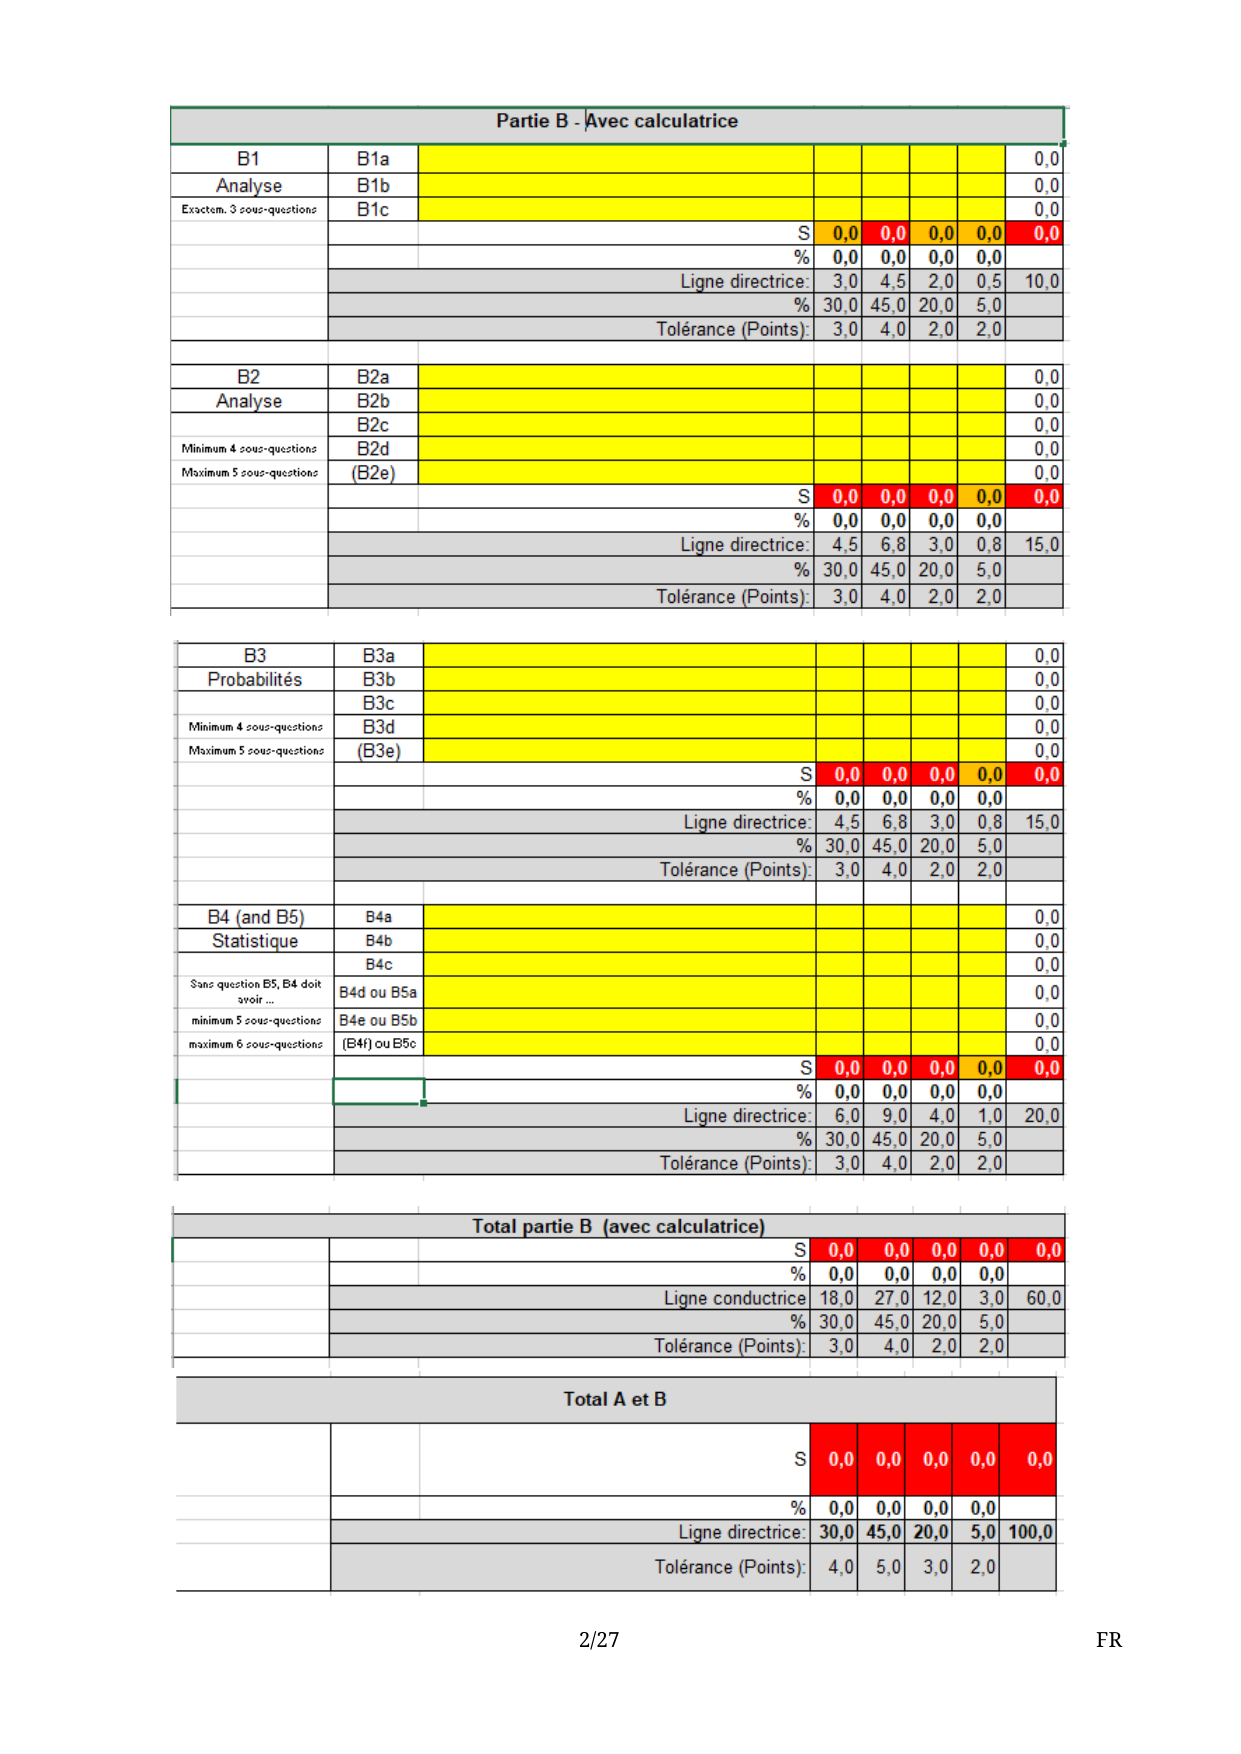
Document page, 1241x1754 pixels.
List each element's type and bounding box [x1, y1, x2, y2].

picture [173, 640, 1067, 1181]
picture [170, 105, 1071, 616]
picture [171, 1206, 1070, 1368]
picture [176, 1371, 1064, 1596]
